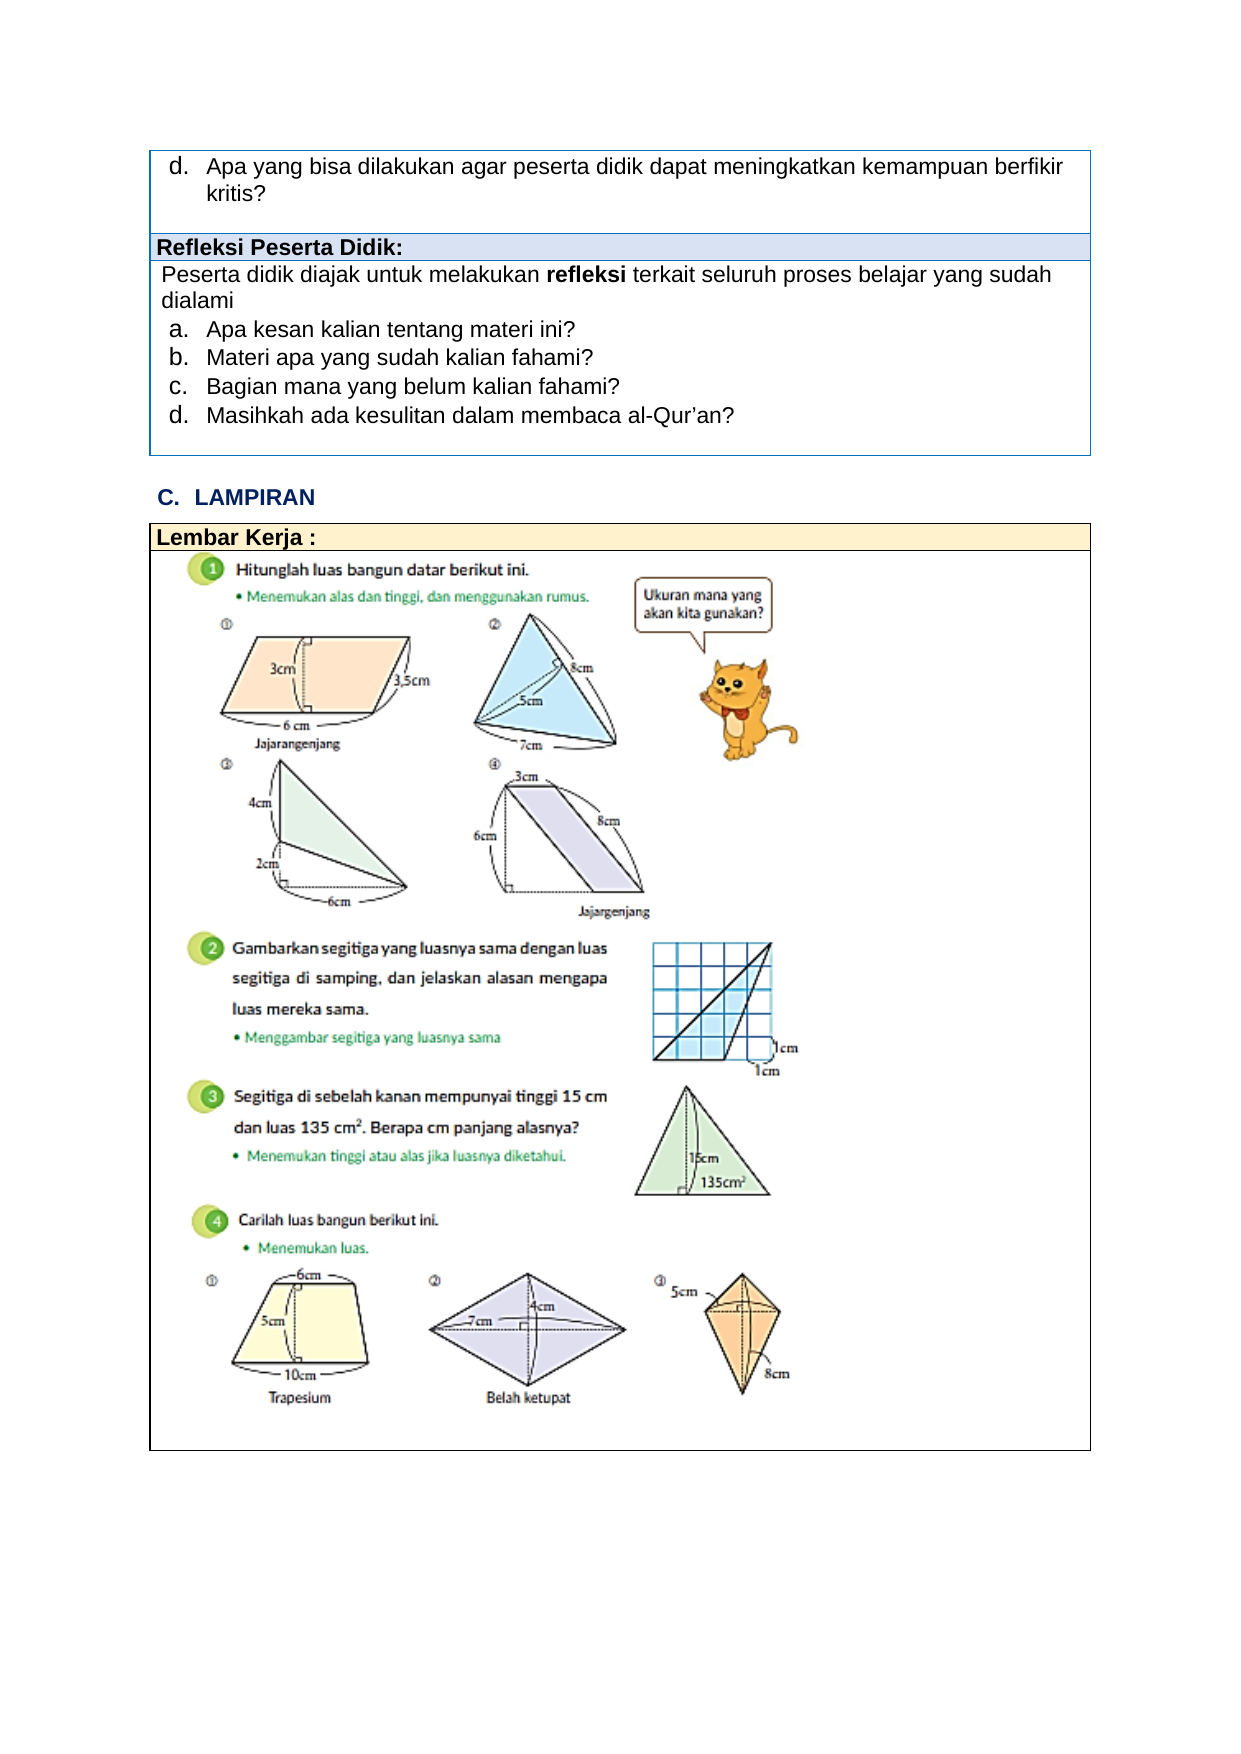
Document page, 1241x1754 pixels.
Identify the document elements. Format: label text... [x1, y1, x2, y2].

table_header Lembar Kerja : [151, 524, 1090, 550]
table_cell Refleksi Peserta Didik: [151, 234, 1090, 260]
table_cell [151, 551, 1090, 1450]
table_cell Peserta didik diajak untuk melakukan refleksi terkait seluruh proses belajar yang sudah dialami Apa kesan kalian tentang materi ini? Materi apa yang sudah kalian fahami? Bagian mana yang belum kalian fahami? Masihkah ada kesulitan dalam membaca al-Qur’an? [151, 261, 1090, 455]
list LAMPIRAN [157, 484, 1090, 510]
picture [161, 551, 847, 1423]
